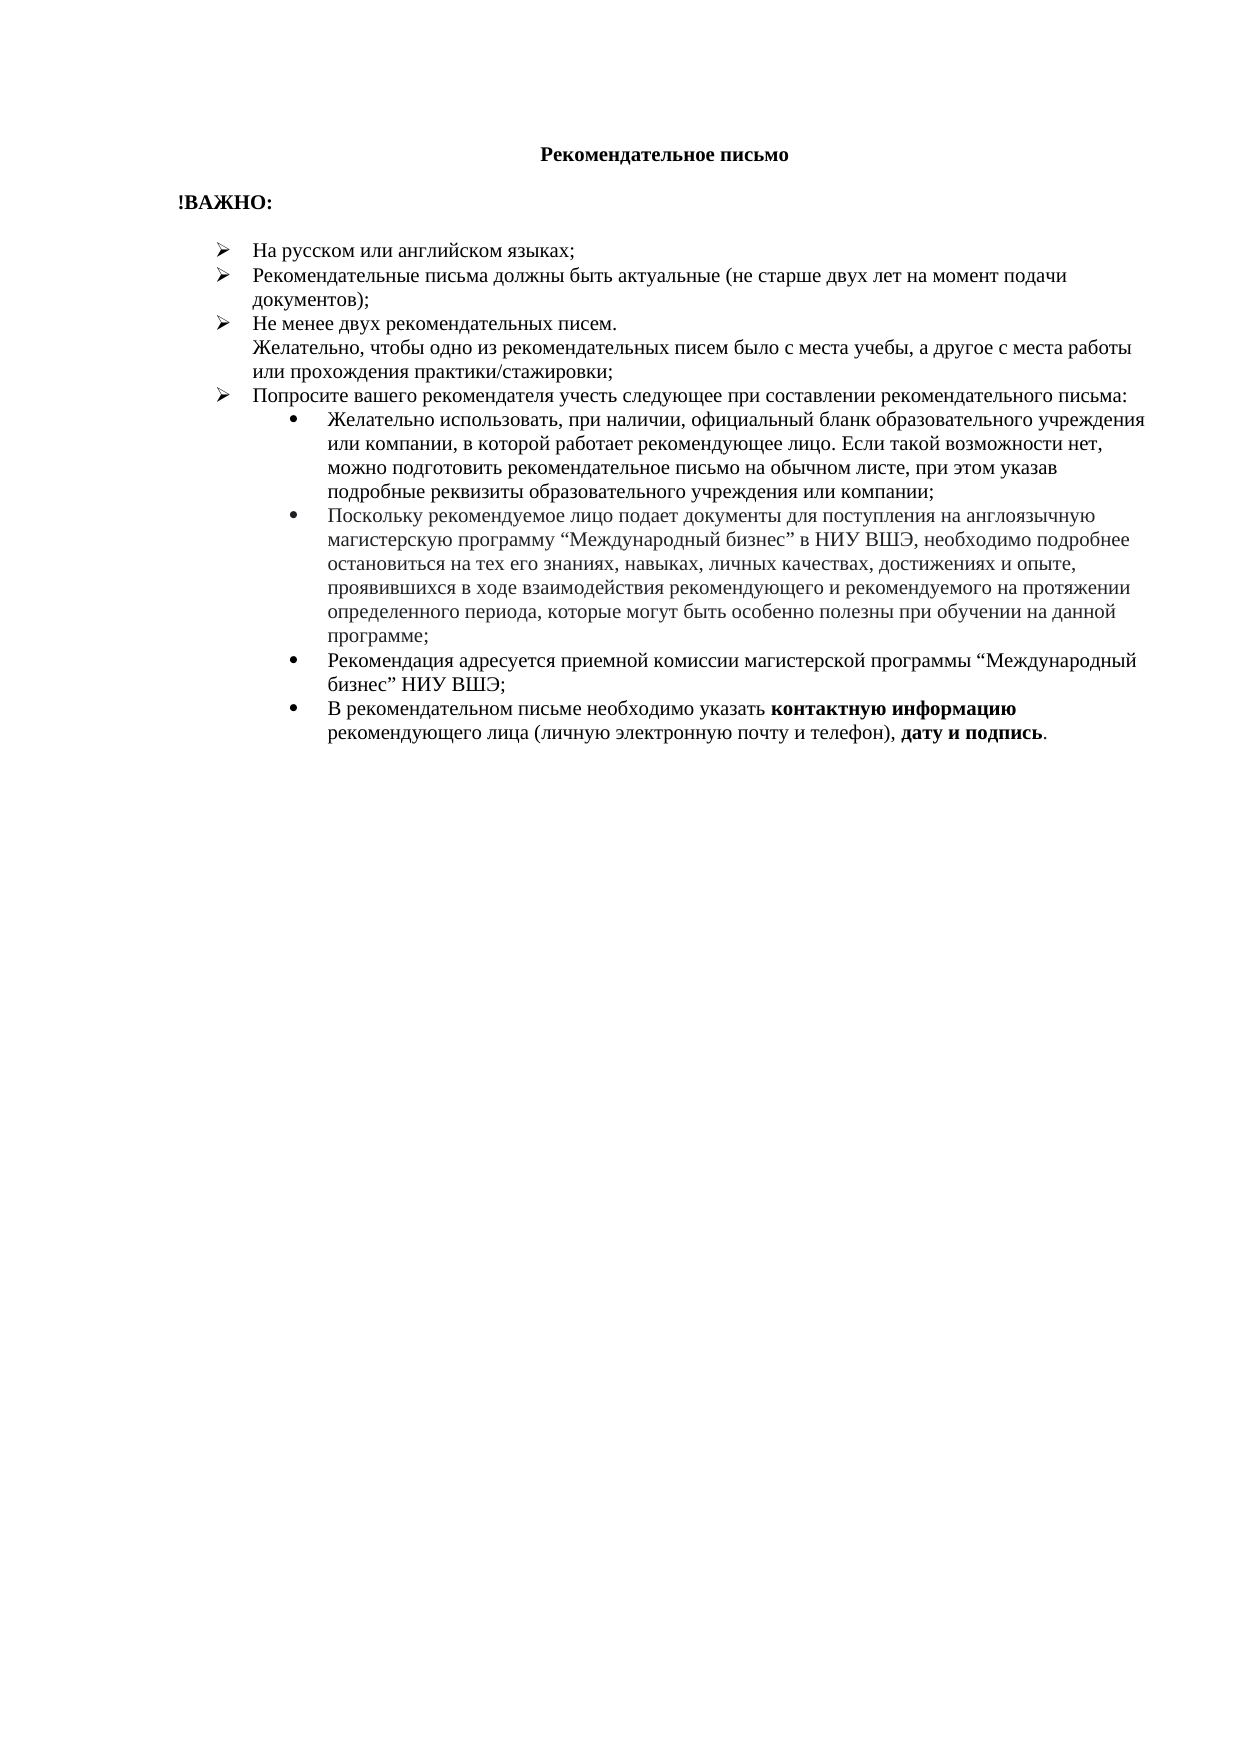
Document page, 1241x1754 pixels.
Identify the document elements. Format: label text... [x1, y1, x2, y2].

list Попросите вашего рекомендателя учесть следующее при составлении рекомендательного письма: [215, 383, 1152, 407]
list На русском или английском языках; [215, 238, 1152, 262]
list Рекомендация адресуется приемной комиссии магистерской программы “Международный бизнес” НИУ ВШЭ; [290, 647, 1152, 696]
text Рекомендательное письмо [177, 142, 1152, 166]
list В рекомендательном письме необходимо указать контактную информацию рекомендующего лица (личную электронную почту и телефон), дату и подпись. [290, 696, 1152, 744]
text !ВАЖНО: [177, 190, 1152, 214]
list Рекомендательные письма должны быть актуальные (не старше двух лет на момент подачи документов); [215, 262, 1152, 311]
text Желательно, чтобы одно из рекомендательных писем было с места учебы, а другое с места работы или прохождения практики/стажировки; [252, 335, 1152, 383]
list Поскольку рекомендуемое лицо подает документы для поступления на англоязычную магистерскую программу “Международный бизнес” в НИУ ВШЭ, необходимо подробнее остановиться на тех его знаниях, навыках, личных качествах, достижениях и опыте, проявившихся в ходе взаимодействия рекомендующего и рекомендуемого на протяжении определенного периода, которые могут быть особенно полезны при обучении на данной программе; [290, 503, 1152, 647]
list Не менее двух рекомендательных писем. [215, 311, 1152, 335]
list Желательно использовать, при наличии, официальный бланк образовательного учреждения или компании, в которой работает рекомендующее лицо. Если такой возможности нет, можно подготовить рекомендательное письмо на обычном листе, при этом указав подробные реквизиты образовательного учреждения или компании; [290, 407, 1152, 503]
